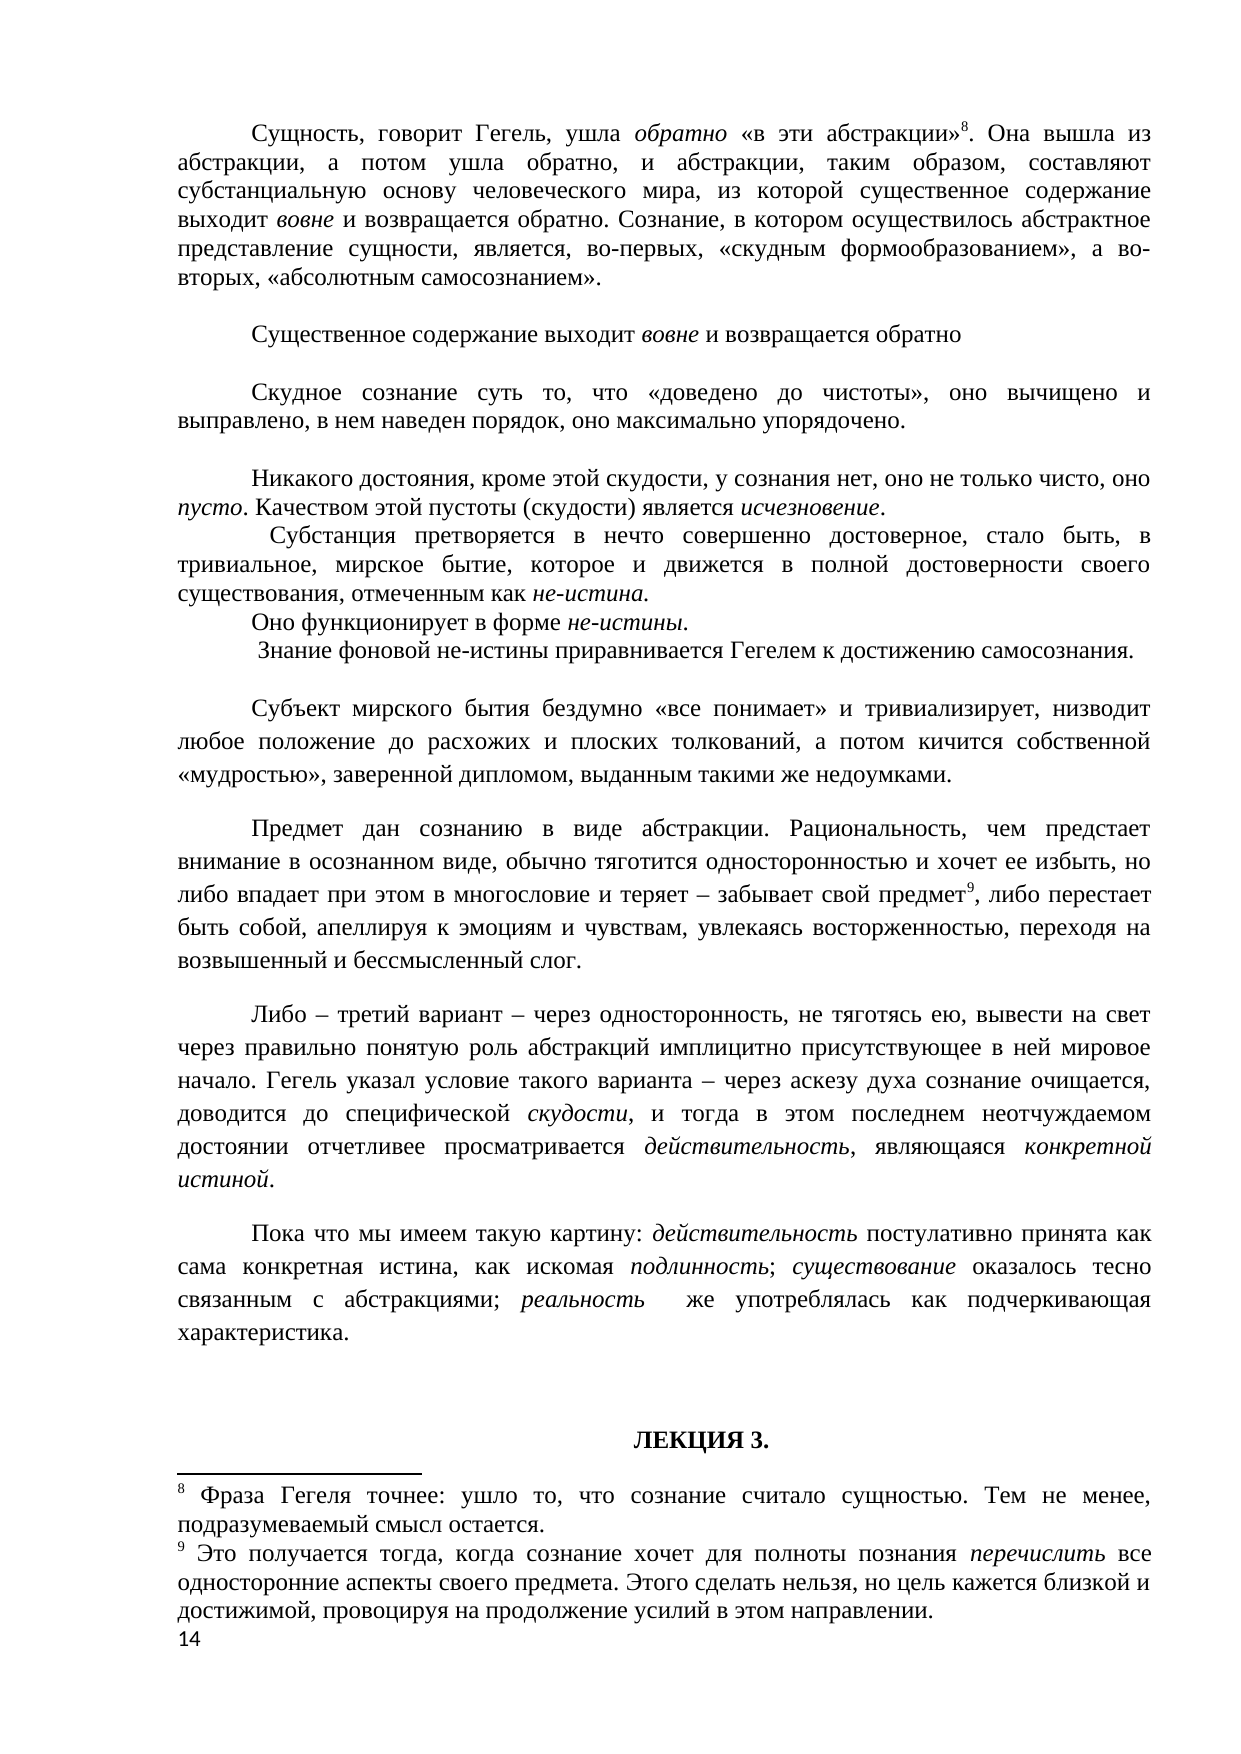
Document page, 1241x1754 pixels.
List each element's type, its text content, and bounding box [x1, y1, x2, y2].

text Существенное содержание выходит вовне и возвращается обратно [177, 319, 1152, 348]
text Оно функционирует в форме не-истины. [177, 607, 1152, 636]
text Пока что мы имеем такую картину: действительность постулативно принята как сама конкретная истина, как искомая подлинность; существование оказалось тесно связанным с абстракциями; реальность же употреблялась как подчеркивающая характеристика. [177, 1218, 1152, 1346]
text Предмет дан сознанию в виде абстракции. Рациональность, чем предстает внимание в осознанном виде, обычно тяготится односторонностью и хочет ее избыть, но либо впадает при этом в многословие и теряет – забывает свой предмет, либо перестает быть собой, апеллируя к эмоциям и чувствам, увлекаясь восторженностью, переходя на возвышенный и бессмысленный слог. [177, 813, 1152, 974]
text Сущность, говорит Гегель, ушла обратно «в эти абстракции». Она вышла из абстракции, а потом ушла обратно, и абстракции, таким образом, составляют субстанциальную основу человеческого мира, из которой существенное содержание выходит вовне и возвращается обратно. Сознание, в котором осуществилось абстрактное представление сущности, является, во-первых, «скудным формообразованием», а во-вторых, «абсолютным самосознанием». [177, 118, 1152, 291]
text ЛЕКЦИЯ 3. [177, 1425, 1152, 1453]
text Субстанция претворяется в нечто совершенно достоверное, стало быть, в тривиальное, мирское бытие, которое и движется в полной достоверности своего существования, отмеченным как не-истина. [177, 521, 1152, 607]
text Либо – третий вариант – через односторонность, не тяготясь ею, вывести на свет через правильно понятую роль абстракций имплицитно присутствующее в ней мировое начало. Гегель указал условие такого варианта – через аскезу духа сознание очищается, доводится до специфической скудости, и тогда в этом последнем неотчуждаемом достоянии отчетливее просматривается действительность, являющаяся конкретной истиной. [177, 999, 1152, 1193]
text Субъект мирского бытия бездумно «все понимает» и тривиализирует, низводит любое положение до расхожих и плоских толкований, а потом кичится собственной «мудростью», заверенной дипломом, выданным такими же недоумками. [177, 693, 1152, 788]
text Скудное сознание суть то, что «доведено до чистоты», оно вычищено и выправлено, в нем наведен порядок, оно максимально упорядочено. [177, 377, 1152, 434]
text Никакого достояния, кроме этой скудости, у сознания нет, оно не только чисто, оно пусто. Качеством этой пустоты (скудости) является исчезновение. [177, 463, 1152, 521]
text Знание фоновой не-истины приравнивается Гегелем к достижению самосознания. [177, 636, 1152, 664]
